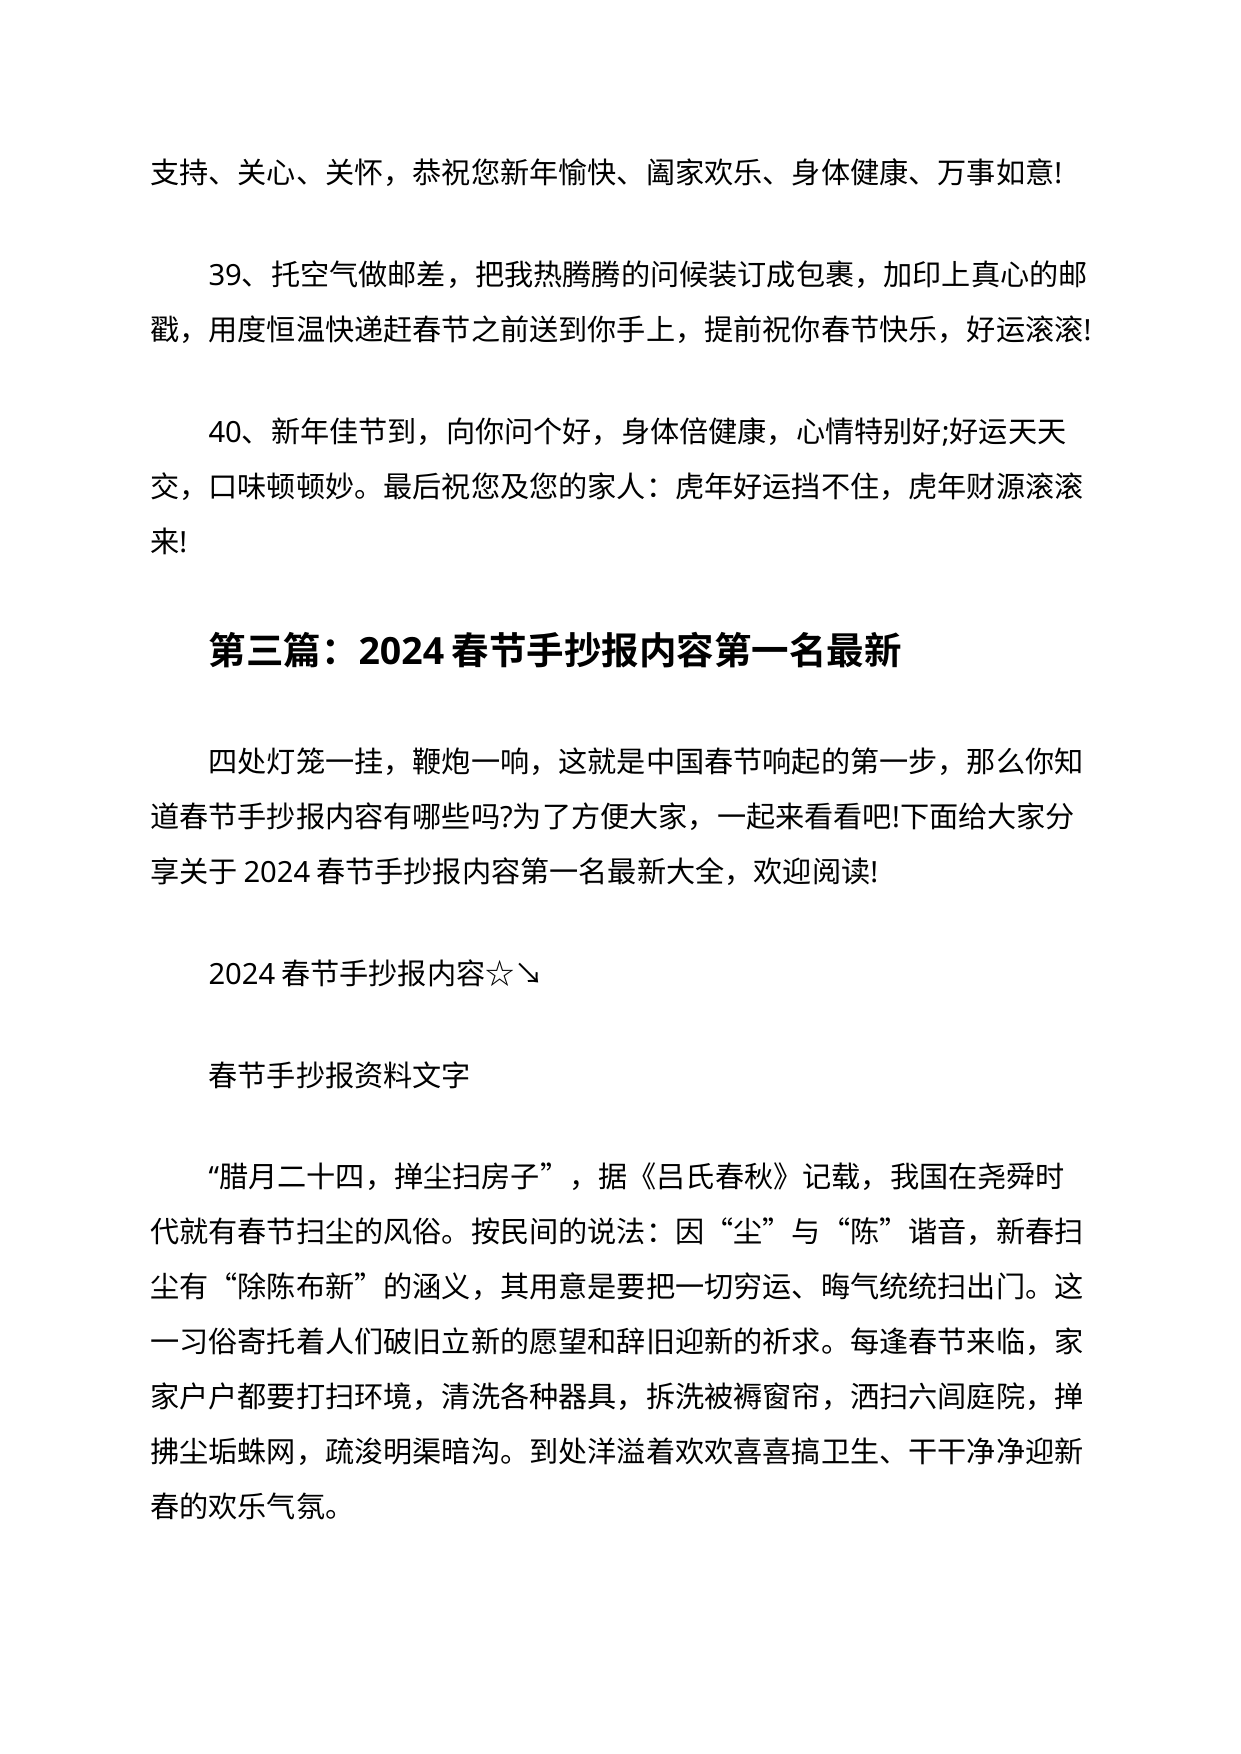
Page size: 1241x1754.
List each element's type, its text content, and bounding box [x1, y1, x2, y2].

text 第三篇：2024春节手抄报内容第一名最新 [150, 621, 1090, 675]
text 39、托空气做邮差，把我热腾腾的问候装订成包裹，加印上真心的邮戳，用度恒温快递赶春节之前送到你手上，提前祝你春节快乐，好运滚滚! [150, 252, 1090, 349]
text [150, 150, 1090, 192]
text 2024春节手抄报内容☆↘ [150, 950, 1090, 993]
text 春节手抄报资料文字 [150, 1052, 1090, 1094]
text 40、新年佳节到，向你问个好，身体倍健康，心情特别好;好运天天交，口味顿顿妙。最后祝您及您的家人：虎年好运挡不住，虎年财源滚滚来! [150, 409, 1090, 561]
text 四处灯笼一挂，鞭炮一响，这就是中国春节响起的第一步，那么你知道春节手抄报内容有哪些吗?为了方便大家，一起来看看吧!下面给大家分享关于2024春节手抄报内容第一名最新大全，欢迎阅读! [150, 738, 1090, 891]
text “腊月二十四，掸尘扫房子”，据《吕氏春秋》记载，我国在尧舜时代就有春节扫尘的风俗。按民间的说法：因“尘”与“陈”谐音，新春扫尘有“除陈布新”的涵义，其用意是要把一切穷运、晦气统统扫出门。这一习俗寄托着人们破旧立新的愿望和辞旧迎新的祈求。每逢春节来临，家家户户都要打扫环境，清洗各种器具，拆洗被褥窗帘，洒扫六闾庭院，掸拂尘垢蛛网，疏浚明渠暗沟。到处洋溢着欢欢喜喜搞卫生、干干净净迎新春的欢乐气氛。 [150, 1154, 1090, 1526]
